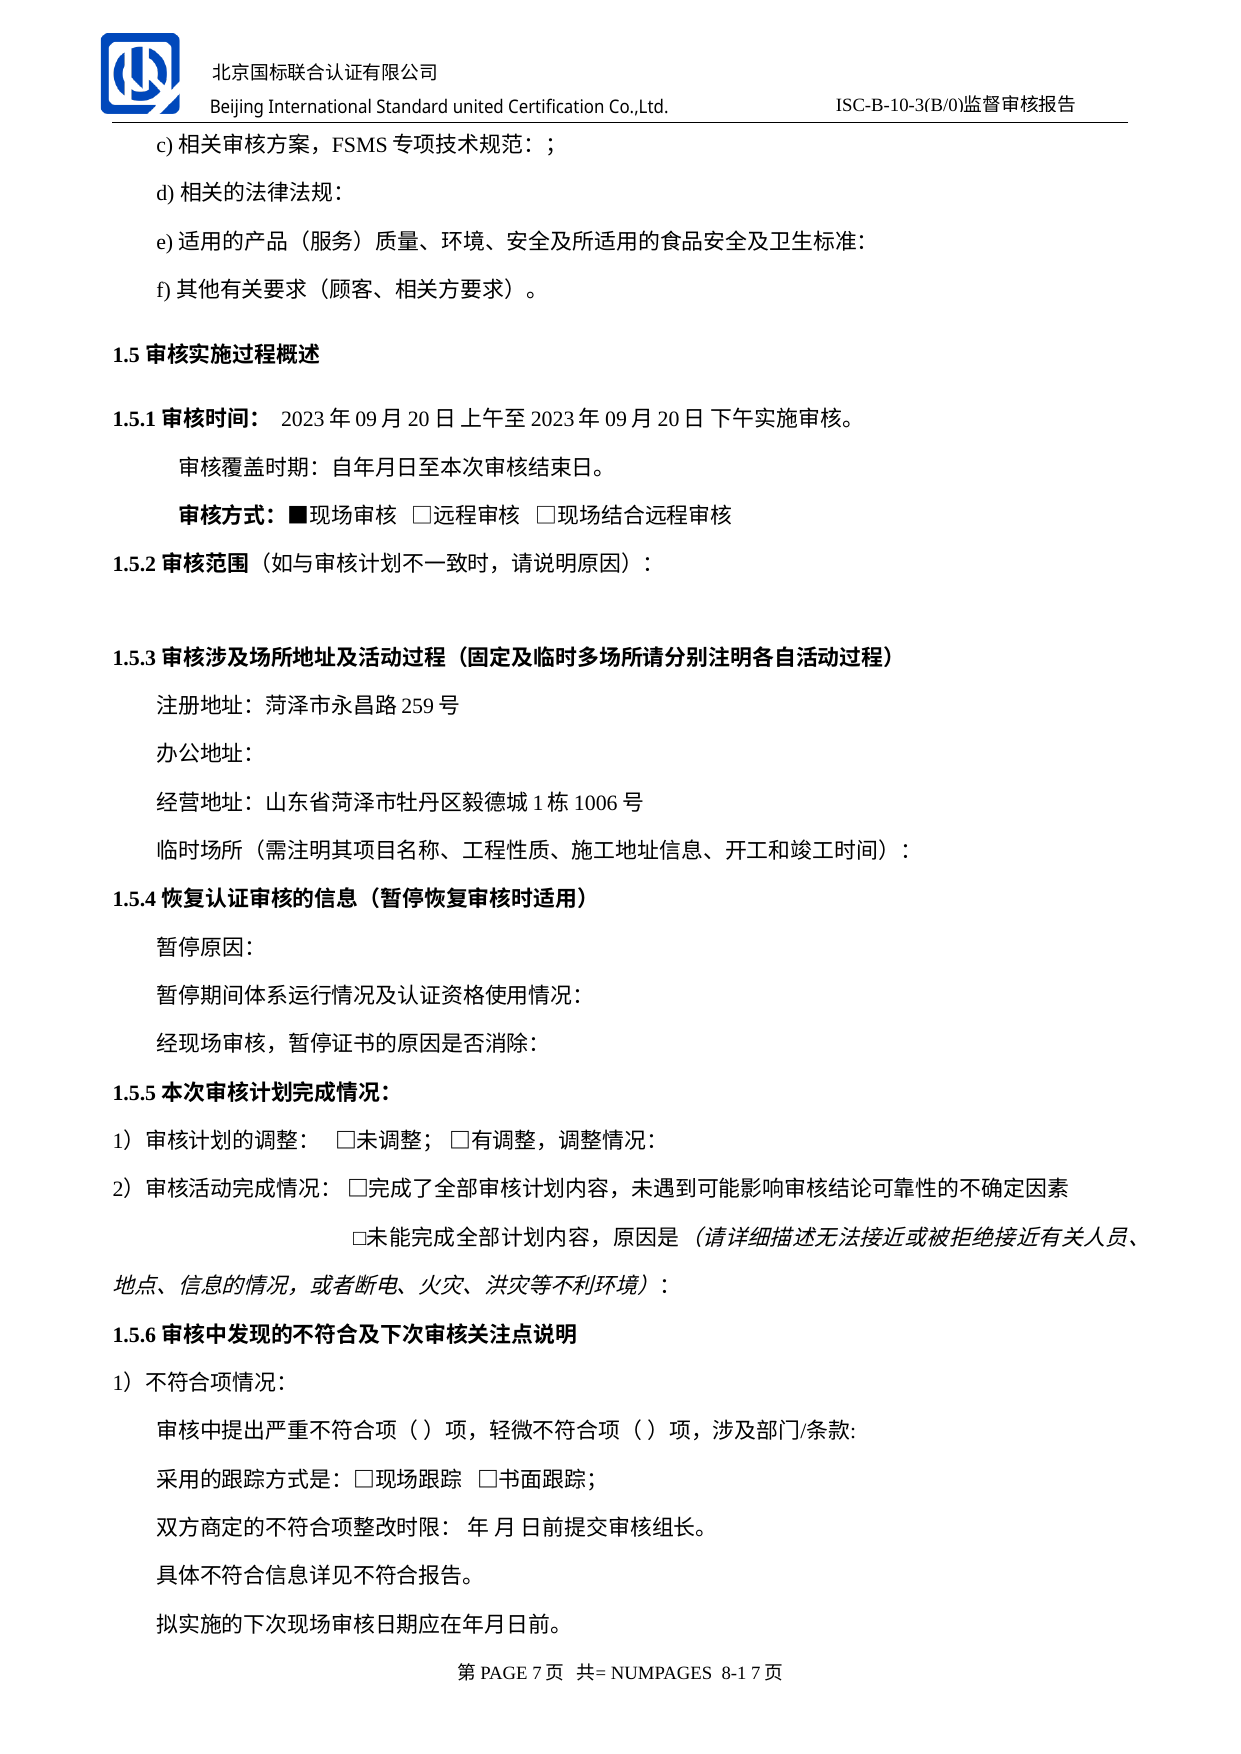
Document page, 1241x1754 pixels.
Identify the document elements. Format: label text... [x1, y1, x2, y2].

text 1.5.6 审核中发现的不符合及下次审核关注点说明 [112, 1316, 1128, 1349]
text 注册地址：菏泽市永昌路259号 [112, 688, 1128, 720]
text 具体不符合信息详见不符合报告。 [156, 1558, 1128, 1591]
text 审核中提出严重不符合项（ ）项，轻微不符合项（ ）项，涉及部门/条款: [112, 1413, 1128, 1446]
text d) 相关的法律法规： [112, 175, 1128, 207]
text e) 适用的产品（服务）质量、环境、安全及所适用的食品安全及卫生标准： [112, 223, 1128, 256]
text 1.5.3 审核涉及场所地址及活动过程（固定及临时多场所请分别注明各自活动过程） [112, 639, 1128, 672]
text 1.5.1 审核时间： 2023年09月20日 上午至2023年09月20日 下午实施审核。 [112, 401, 1128, 433]
text f) 其他有关要求（顾客、相关方要求）。 [112, 272, 1128, 304]
text 临时场所（需注明其项目名称、工程性质、施工地址信息、开工和竣工时间）： [112, 833, 1128, 865]
text 暂停原因： [157, 929, 1128, 962]
text c) 相关审核方案，FSMS专项技术规范：； [112, 127, 1128, 159]
text 采用的跟踪方式是：□现场跟踪 □书面跟踪； [112, 1461, 1128, 1494]
text 经营地址：山东省菏泽市牡丹区毅德城1栋1006号 [112, 784, 1128, 817]
text 暂停期间体系运行情况及认证资格使用情况： [157, 978, 1128, 1010]
text 1.5.5 本次审核计划完成情况： [112, 1074, 1128, 1107]
picture [100, 33, 180, 114]
text 经现场审核，暂停证书的原因是否消除： [157, 1026, 1128, 1058]
text 拟实施的下次现场审核日期应在年月日前。 [112, 1606, 1128, 1639]
text 1.5 审核实施过程概述 [112, 336, 1128, 369]
text 1.5.4 恢复认证审核的信息（暂停恢复审核时适用） [112, 881, 1128, 913]
text 审核方式：■现场审核 □远程审核 □现场结合远程审核 [112, 497, 1128, 530]
text 1）不符合项情况： [112, 1365, 1128, 1397]
text □未能完成全部计划内容，原因是（请详细描述无法接近或被拒绝接近有关人员、地点、信息的情况，或者断电、火灾、洪灾等不利环境）： [112, 1219, 1128, 1301]
text 办公地址： [112, 736, 1128, 768]
text 审核覆盖时期：自年月日至本次审核结束日。 [112, 449, 1128, 482]
text 1）审核计划的调整： □未调整； □有调整，调整情况： [112, 1123, 1128, 1155]
text 2）审核活动完成情况： □完成了全部审核计划内容，未遇到可能影响审核结论可靠性的不确定因素 [112, 1171, 1128, 1203]
text 1.5.2 审核范围（如与审核计划不一致时，请说明原因）： [112, 546, 1128, 578]
text 双方商定的不符合项整改时限： 年 月 日前提交审核组长。 [156, 1510, 1128, 1542]
